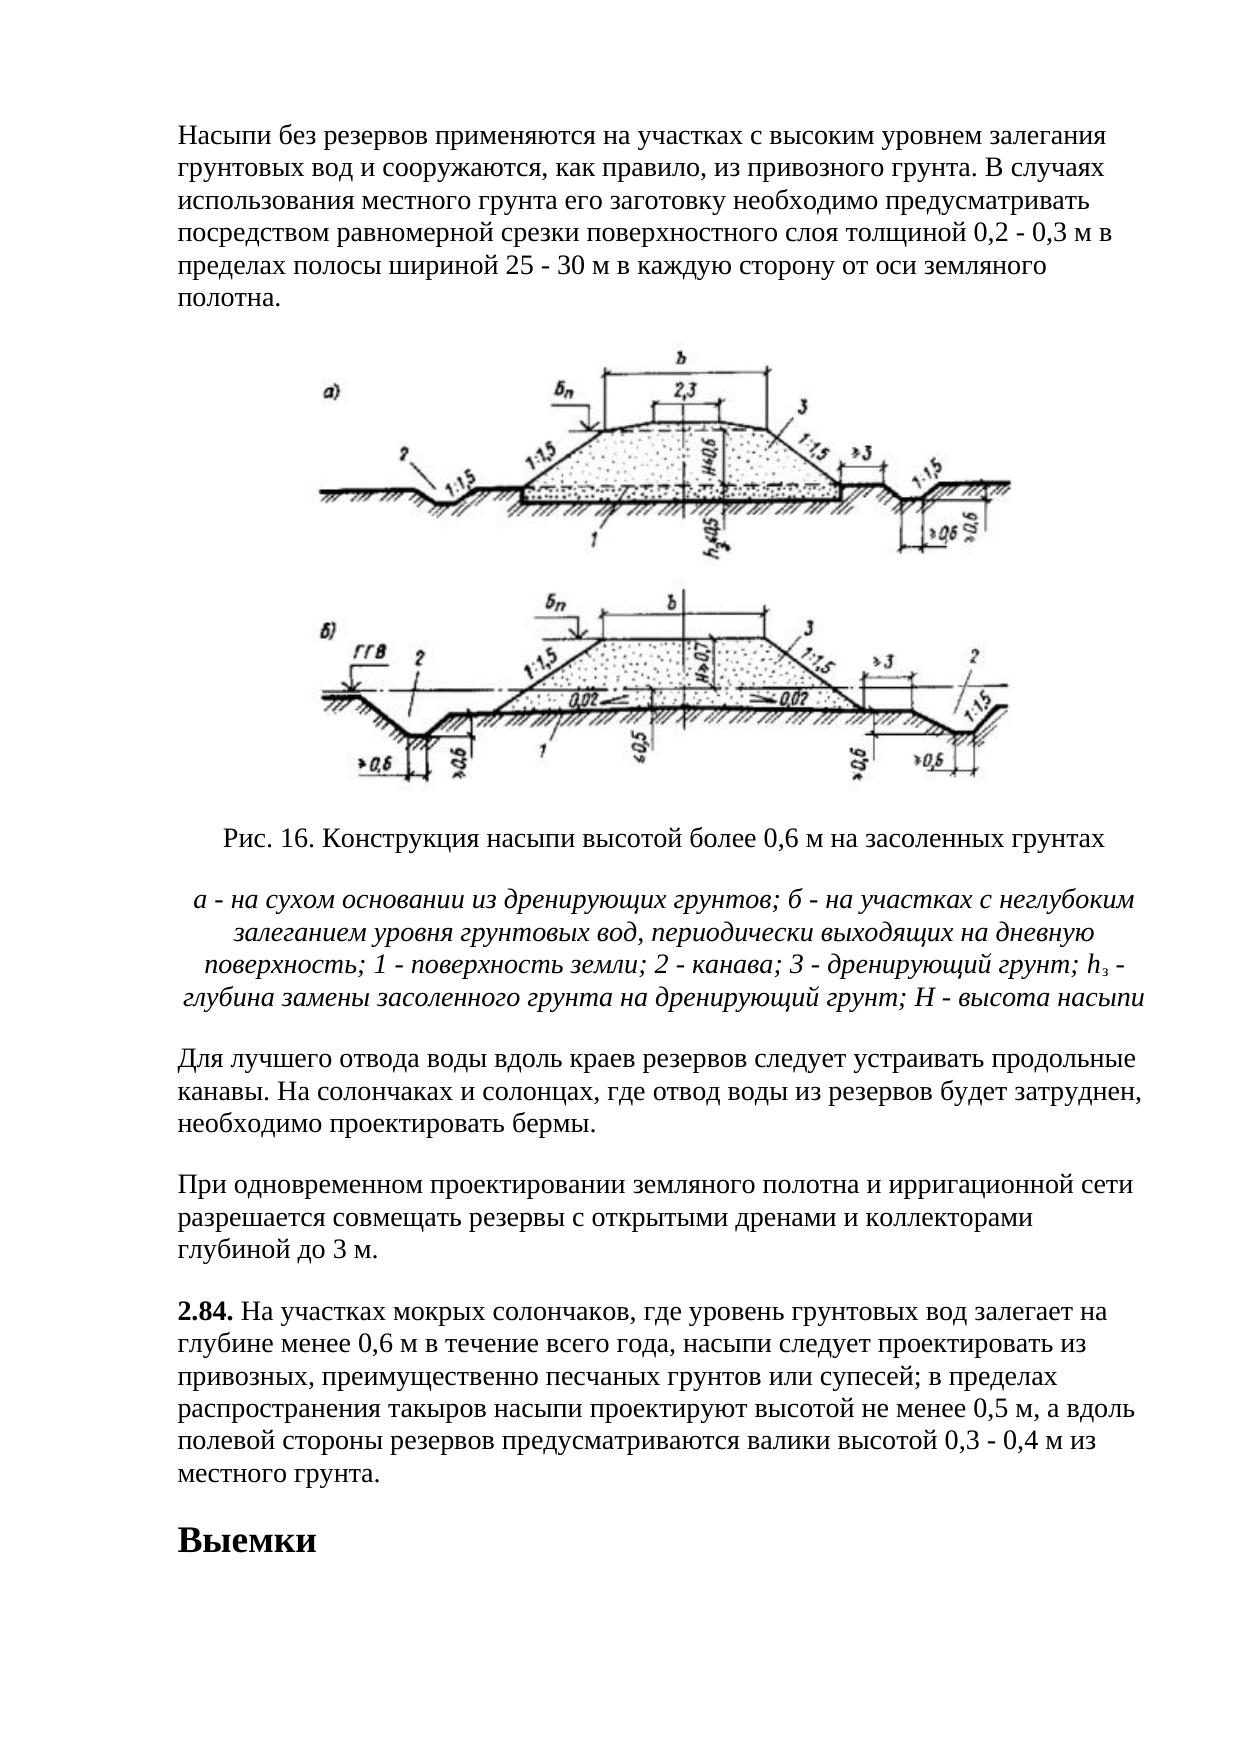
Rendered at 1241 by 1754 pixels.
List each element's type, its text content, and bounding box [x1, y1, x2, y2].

text Насыпи без резервов применяются на участках с высоким уровнем залегания грунтовых вод и сооружаются, как правило, из привозного грунта. В случаях использования местного грунта его заготовку необходимо предусматривать посредством равномерной срезки поверхностного слоя толщиной 0,2 - 0,3 м в пределах полосы шириной 25 - 30 м в каждую сторону от оси земляного полотна. [177, 118, 1152, 312]
text При одновременном проектировании земляного полотна и ирригационной сети разрешается совмещать резервы с открытыми дренами и коллекторами глубиной до 3 м. [177, 1167, 1152, 1265]
picture [310, 341, 1019, 792]
text 2.84. На участках мокрых солончаков, где уровень грунтовых вод залегает на глубине менее 0,6 м в течение всего года, насыпи следует проектировать из привозных, преимущественно песчаных грунтов или супесей; в пределах распространения такыров насыпи проектируют высотой не менее 0,5 м, а вдоль полевой стороны резервов предусматриваются валики высотой 0,3 - 0,4 м из местного грунта. [177, 1294, 1152, 1488]
text Выемки [177, 1517, 1152, 1561]
text а - на сухом основании из дренирующих грунтов; б - на участках с неглубоким залеганием уровня грунтовых вод, периодически выходящих на дневную поверхность; 1 - поверхность земли; 2 - канава; 3 - дренирующий грунт; hз - глубина замены засоленного грунта на дренирующий грунт; Н - высота насыпи [177, 882, 1152, 1012]
text Для лучшего отвода воды вдоль краев резервов следует устраивать продольные канавы. На солончаках и солонцах, где отвод воды из резервов будет затруднен, необходимо проектировать бермы. [177, 1041, 1152, 1138]
text Рис. 16. Конструкция насыпи высотой более 0,6 м на засоленных грунтах [177, 821, 1152, 853]
